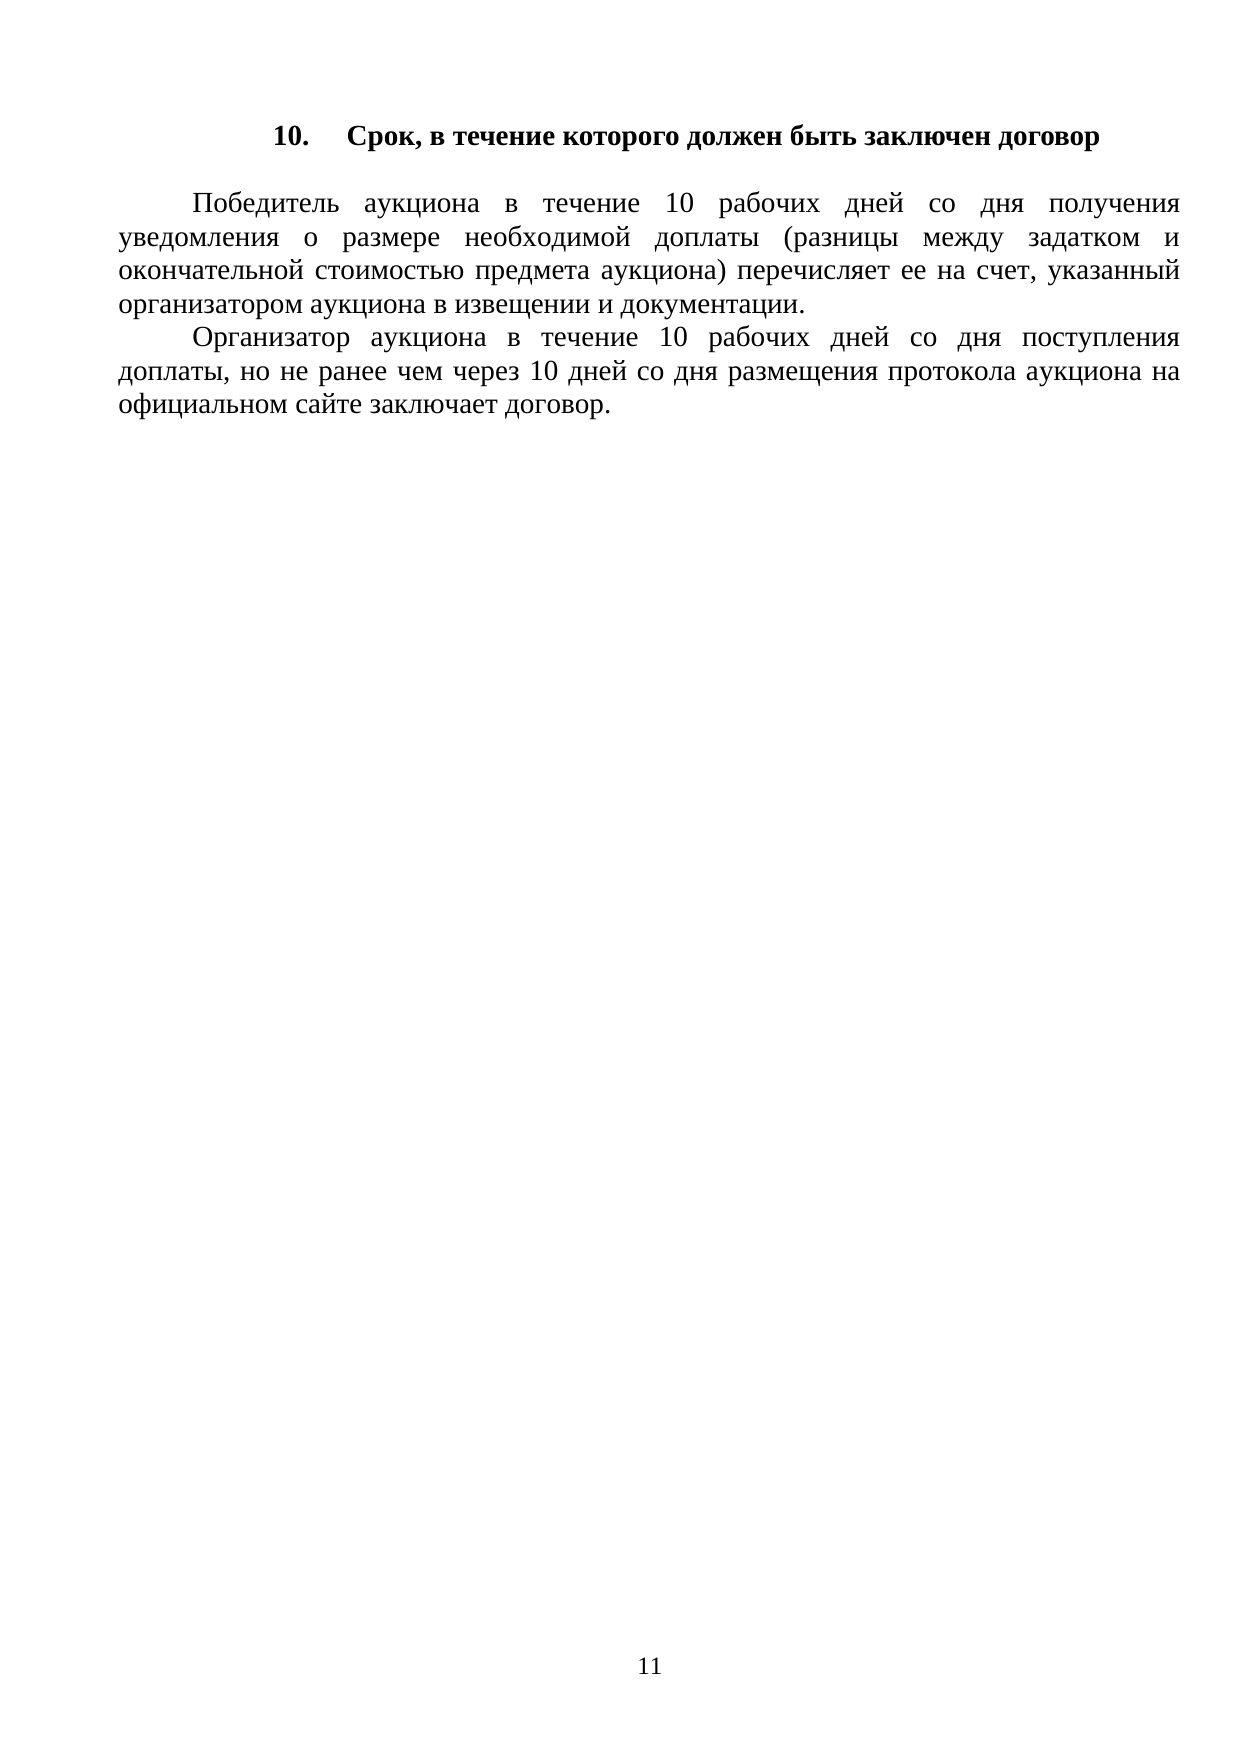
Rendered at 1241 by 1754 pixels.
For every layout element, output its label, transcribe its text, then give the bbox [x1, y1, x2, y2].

text Победитель аукциона в течение 10 рабочих дней со дня получения уведомления о размере необходимой доплаты (разницы между задатком и окончательной стоимостью предмета аукциона) перечисляет ее на счет, указанный организатором аукциона в извещении и документации. [118, 185, 1181, 319]
text Организатор аукциона в течение 10 рабочих дней со дня поступления доплаты, но не ранее чем через 10 дней со дня размещения протокола аукциона на официальном сайте заключает договор. [118, 319, 1181, 420]
subtitle Срок, в течение которого должен быть заключен договор [118, 118, 1181, 152]
